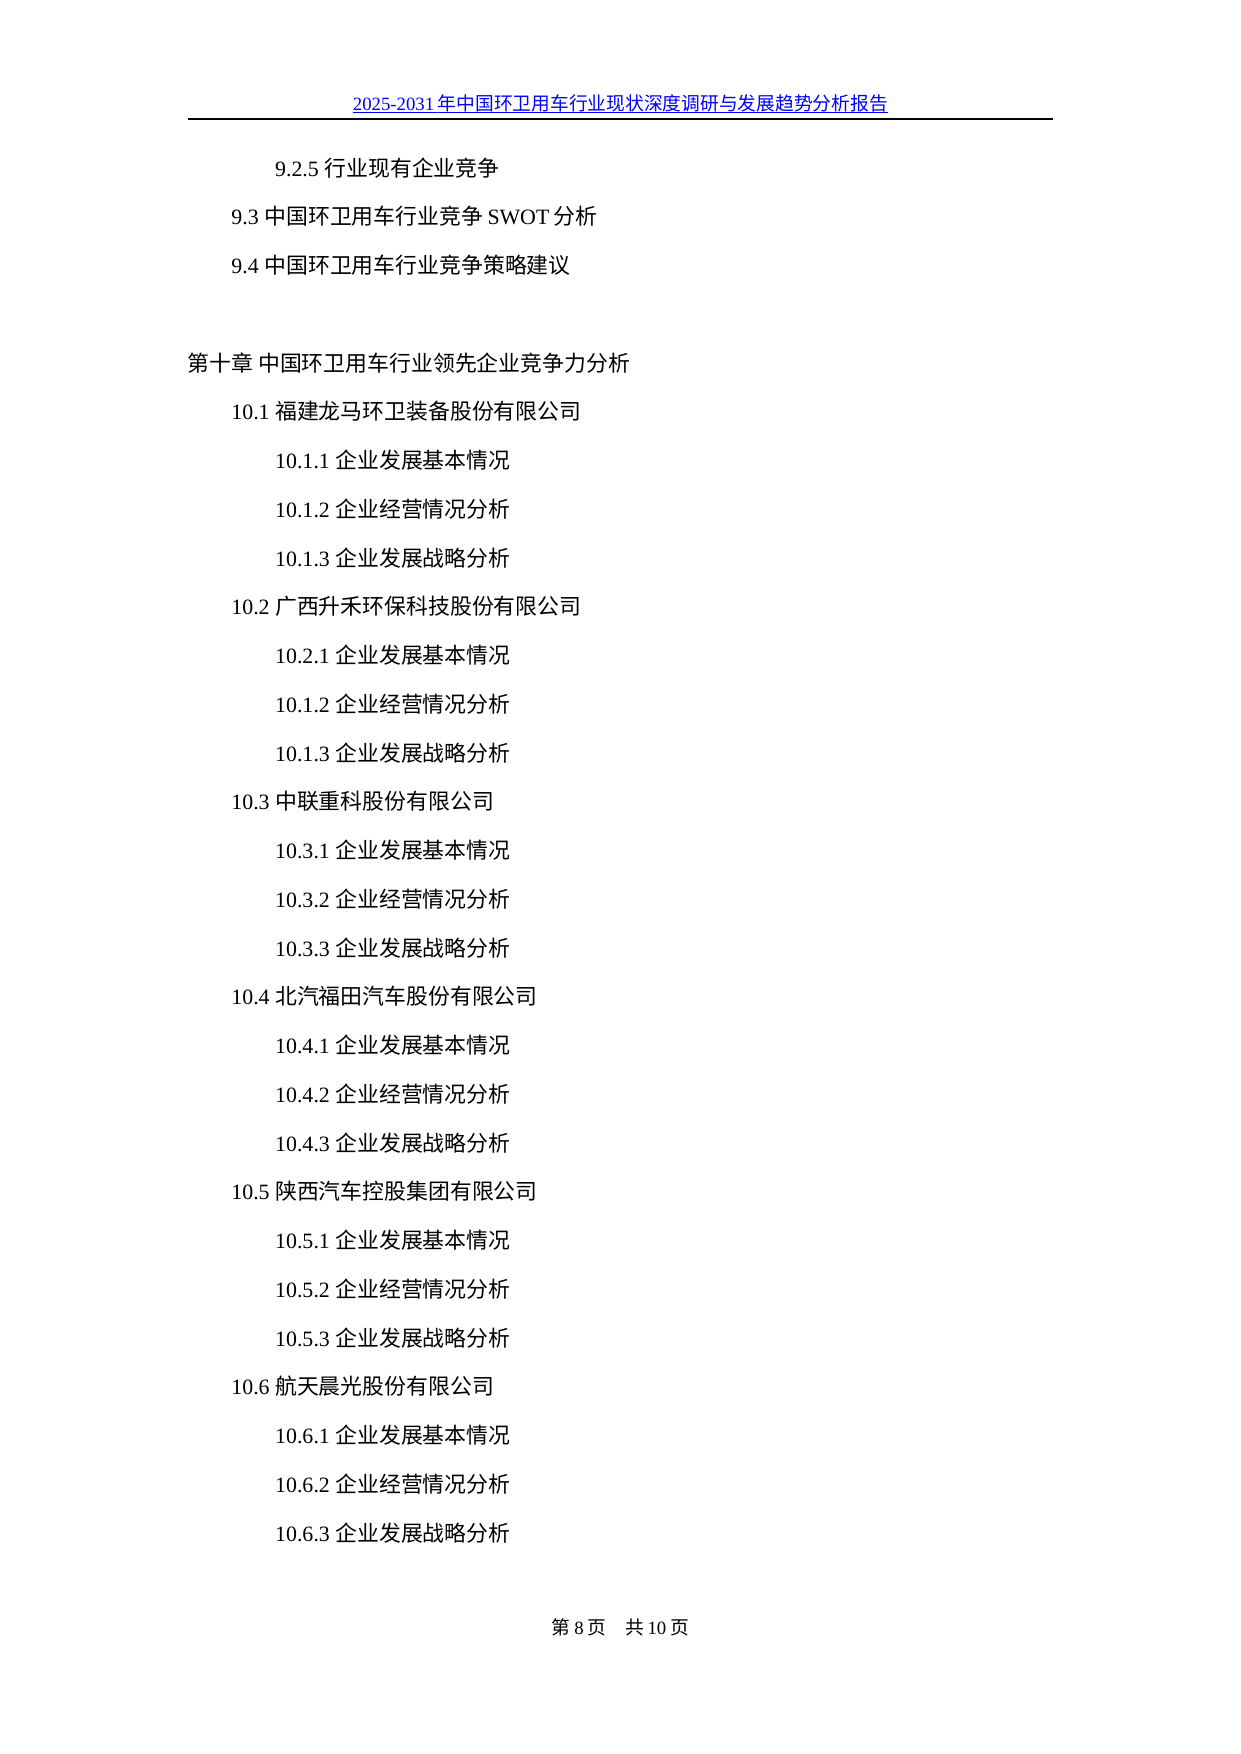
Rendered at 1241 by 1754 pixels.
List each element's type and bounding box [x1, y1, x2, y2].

text [187, 150, 1053, 1548]
